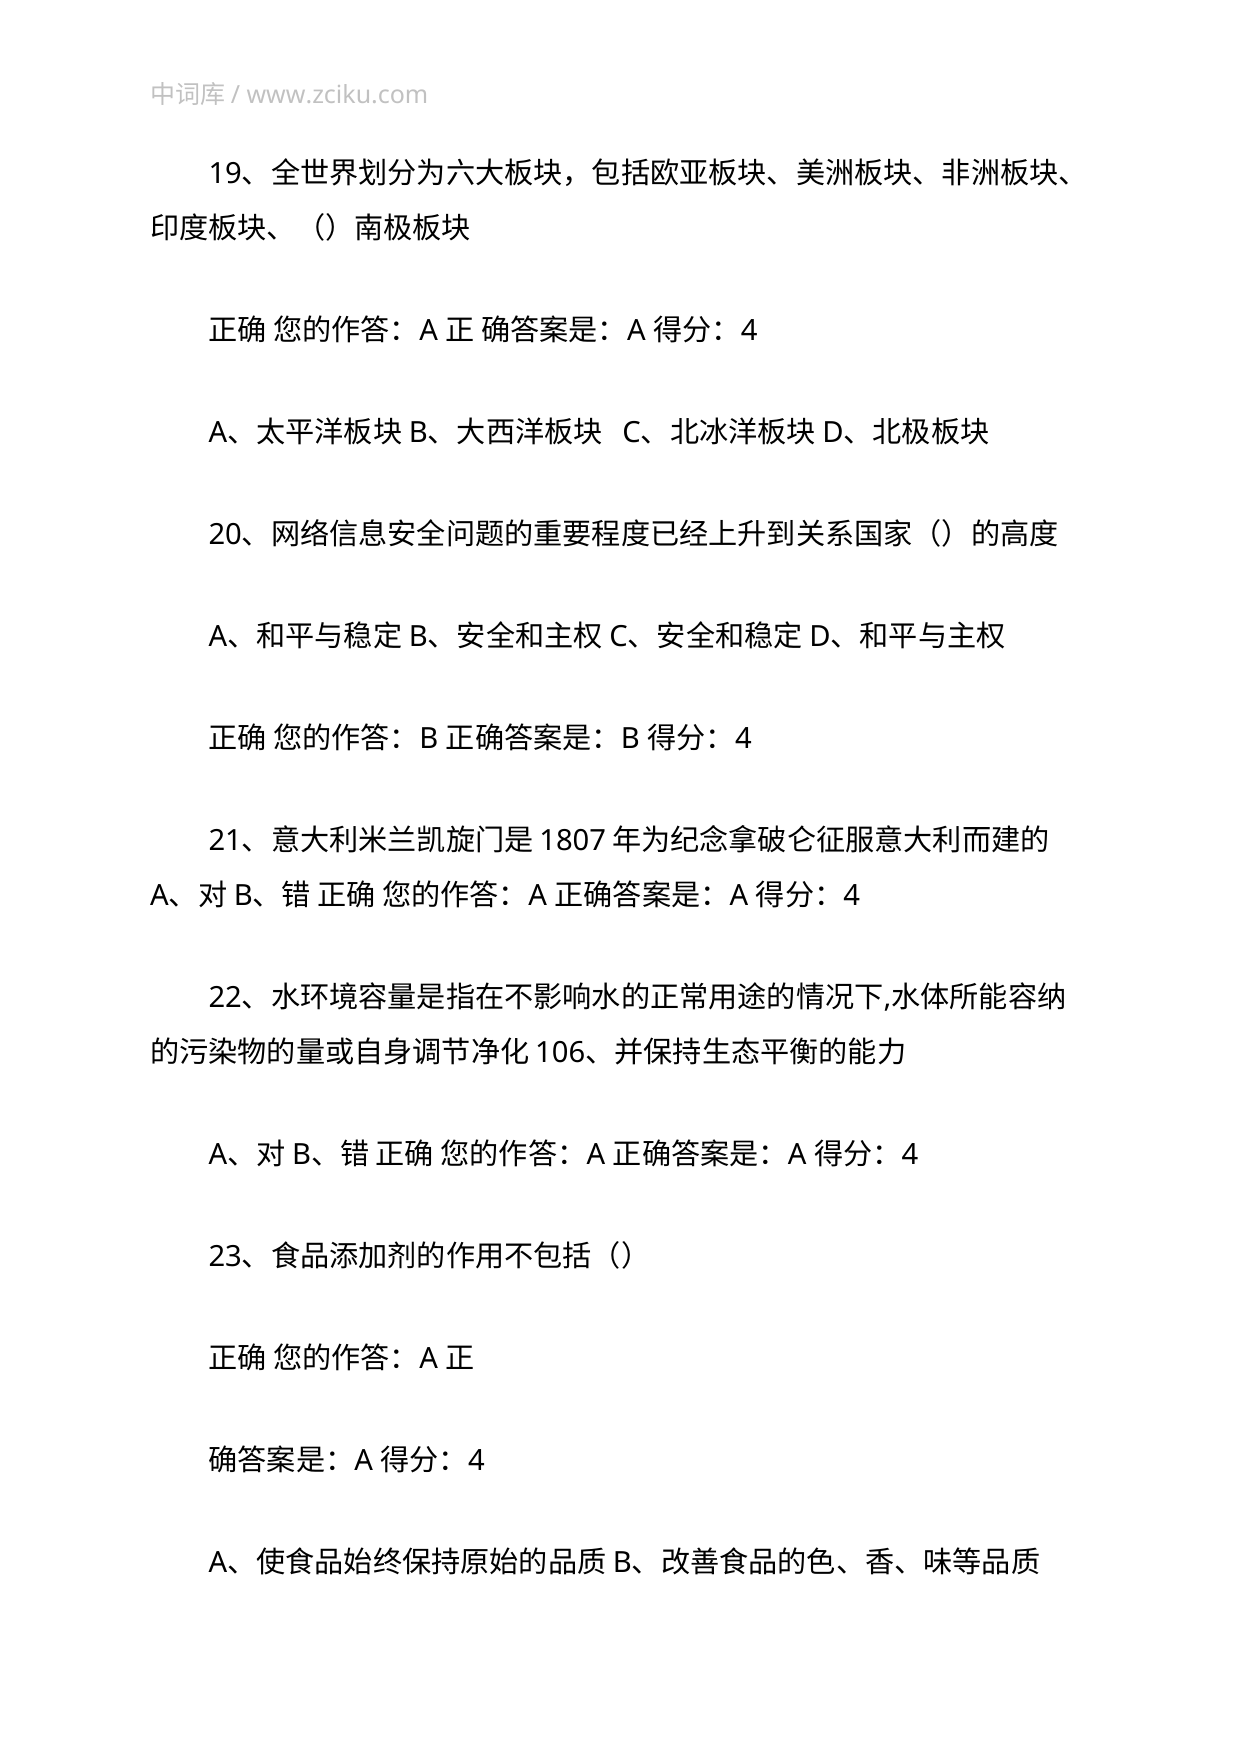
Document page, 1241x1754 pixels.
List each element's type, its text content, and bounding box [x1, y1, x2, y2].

text 23、食品添加剂的作用不包括（） [150, 1233, 1090, 1275]
text 正确 您的作答：A 正 [150, 1334, 1090, 1377]
text 21、意大利米兰凯旋门是1807年为纪念拿破仑征服意大利而建的 A、对 B、错 正确 您的作答：A 正确答案是：A 得分：4 [150, 817, 1090, 914]
text 22、水环境容量是指在不影响水的正常用途的情况下,水体所能容纳的污染物的量或自身调节净化106、并保持生态平衡的能力 [150, 974, 1090, 1071]
text 20、网络信息安全问题的重要程度已经上升到关系国家（）的高度 [150, 511, 1090, 553]
text 正确 您的作答：A 正 确答案是：A 得分：4 [150, 307, 1090, 349]
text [150, 1538, 1090, 1581]
text A、太平洋板块 B、大西洋板块 C、北冰洋板块 D、北极板块 [150, 409, 1090, 451]
text 19、全世界划分为六大板块，包括欧亚板块、美洲板块、非洲板块、印度板块、（）南极板块 [150, 150, 1090, 247]
text 正确 您的作答：B 正确答案是：B 得分：4 [150, 715, 1090, 757]
text A、对 B、错 正确 您的作答：A 正确答案是：A 得分：4 [150, 1131, 1090, 1173]
text A、和平与稳定 B、安全和主权 C、安全和稳定 D、和平与主权 [150, 613, 1090, 655]
text 确答案是：A 得分：4 [150, 1437, 1090, 1479]
